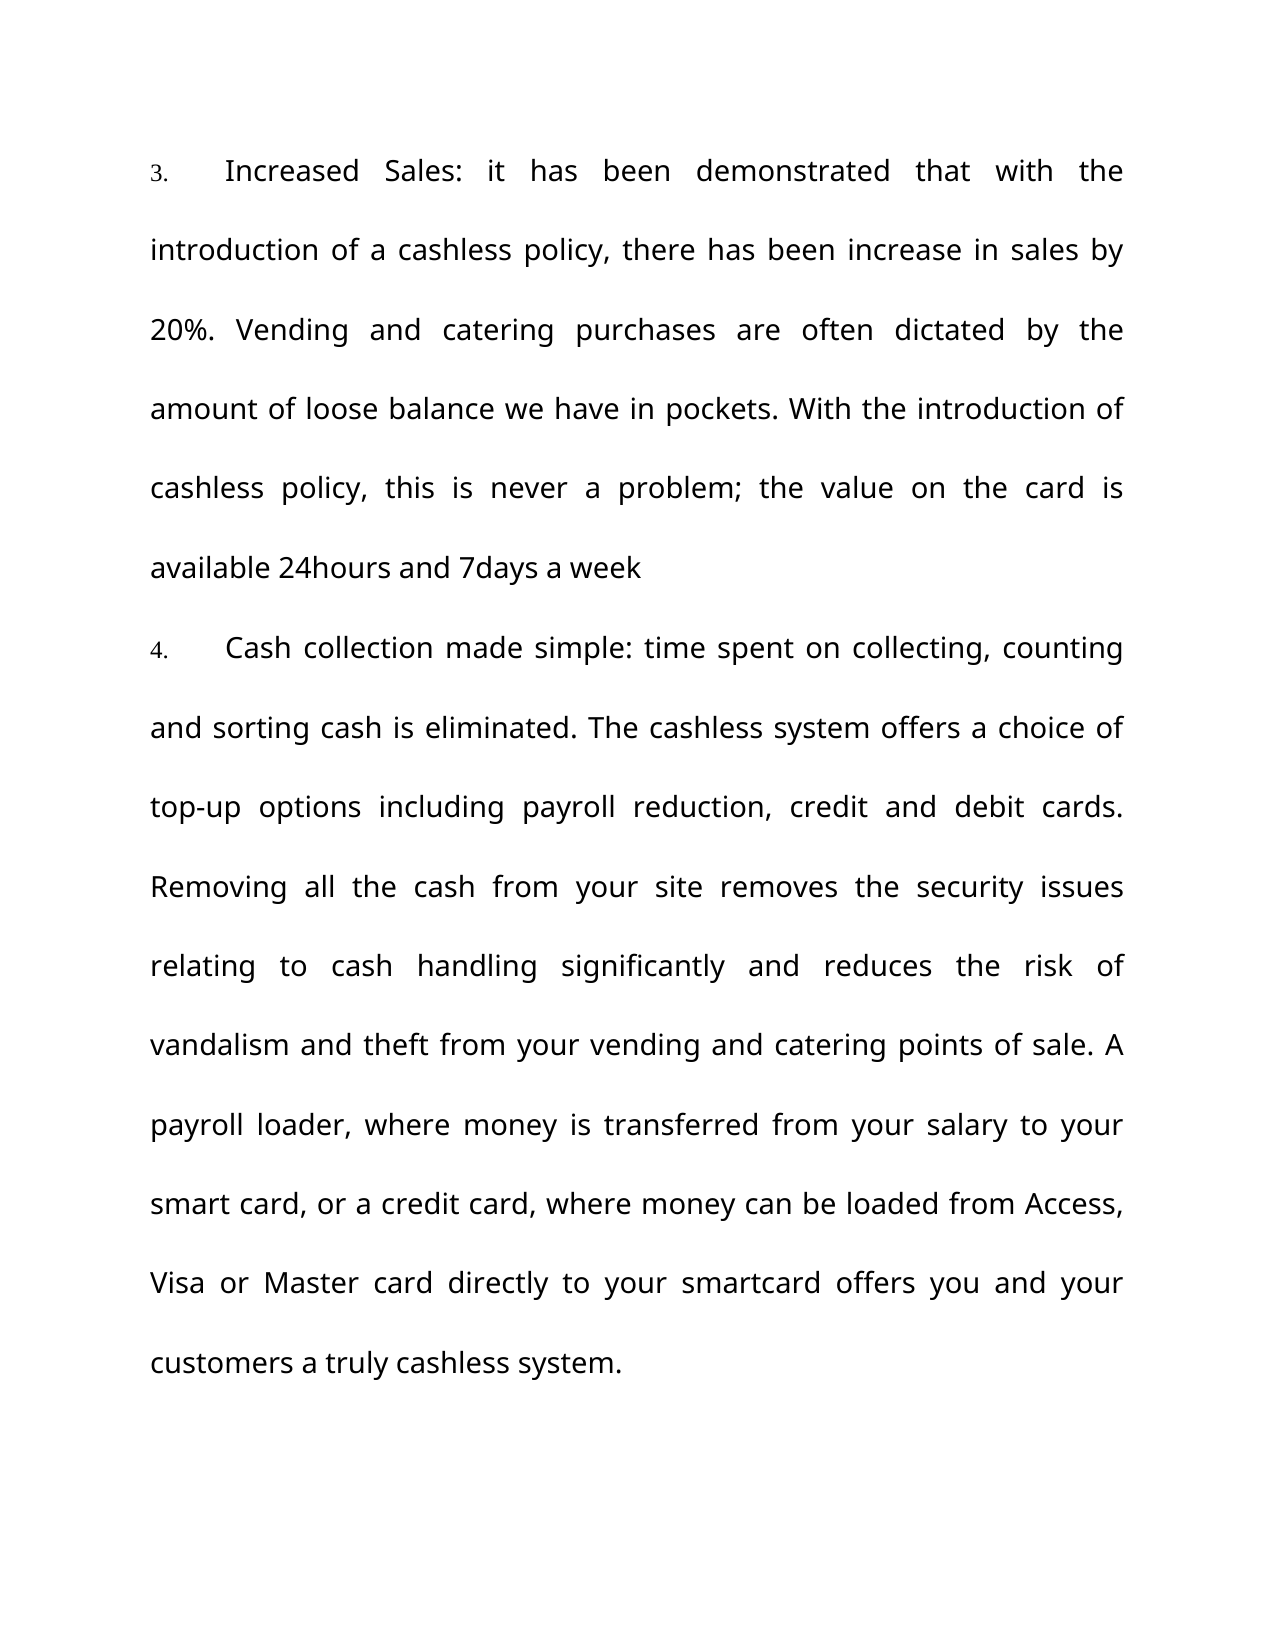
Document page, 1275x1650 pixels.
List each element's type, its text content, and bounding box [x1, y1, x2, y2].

list Cash collection made simple: time spent on collecting, counting and sorting cash is eliminated. The cashless system offers a choice of top-up options including payroll reduction, credit and debit cards. Removing all the cash from your site removes the security issues relating to cash handling significantly and reduces the risk of vandalism and theft from your vending and catering points of sale. A payroll loader, where money is transferred from your salary to your smart card, or a credit card, where money can be loaded from Access, Visa or Master card directly to your smartcard offers you and your customers a truly cashless system. [150, 628, 1125, 1382]
list Increased Sales: it has been demonstrated that with the introduction of a cashless policy, there has been increase in sales by 20%. Vending and catering purchases are often dictated by the amount of loose balance we have in pockets. With the introduction of cashless policy, this is never a problem; the value on the card is available 24hours and 7days a week [150, 150, 1125, 587]
